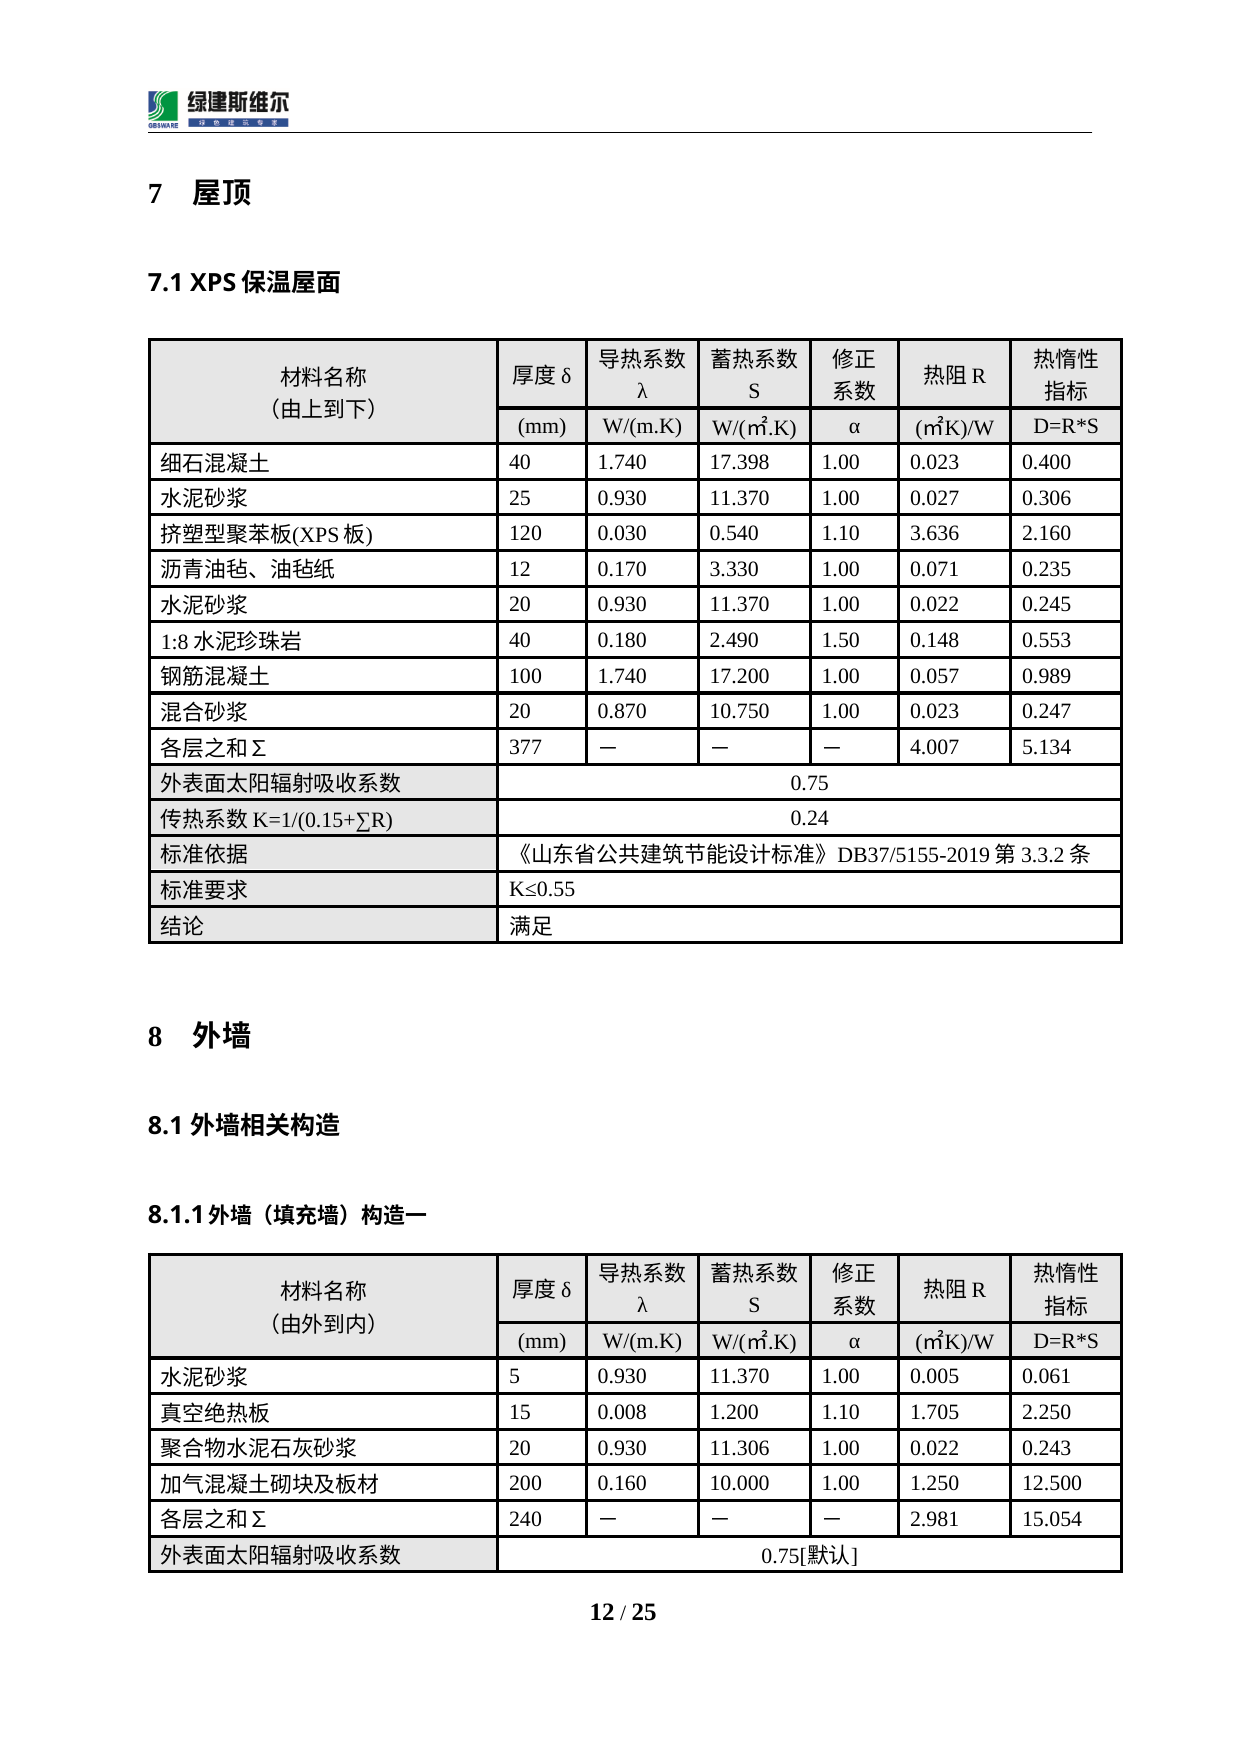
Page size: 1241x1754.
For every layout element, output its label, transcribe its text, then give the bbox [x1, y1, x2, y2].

table_cell 0.245 [1012, 588, 1120, 620]
table_cell 12 [499, 552, 585, 584]
table_cell 3.330 [700, 552, 809, 584]
table_header 导热系数λ [588, 341, 697, 406]
table_cell 240 [499, 1502, 585, 1534]
table_cell － [812, 1502, 897, 1534]
table_cell 0.540 [700, 516, 809, 549]
table_cell 1.740 [588, 445, 697, 478]
table_cell 11.370 [700, 588, 809, 620]
table_cell 0.930 [588, 1360, 697, 1392]
subtitle 外墙（填充墙）构造一 [148, 1181, 1092, 1246]
table_cell － [588, 1502, 697, 1534]
table_cell 0.005 [900, 1360, 1009, 1392]
table_cell K≤0.55 [499, 873, 1120, 905]
table_cell 0.030 [588, 516, 697, 549]
table_cell 100 [499, 659, 585, 691]
table_header 热惰性 指标 [1012, 1256, 1120, 1321]
table_cell 水泥砂浆 [151, 481, 496, 513]
table_cell 0.75 [499, 766, 1120, 798]
table_cell － [588, 730, 697, 763]
table_cell 0.023 [900, 445, 1009, 478]
table_cell 1.10 [812, 1395, 897, 1428]
table_cell W/(m.K) [588, 1324, 697, 1356]
table_cell 0.008 [588, 1395, 697, 1428]
table_cell 17.398 [700, 445, 809, 478]
table_cell 0.247 [1012, 695, 1120, 727]
table_cell 1.00 [812, 695, 897, 727]
table_cell (mm) [499, 1324, 585, 1356]
table_header 导热系数λ [588, 1256, 697, 1321]
table_cell 标准依据 [151, 837, 496, 869]
table_cell 1:8水泥珍珠岩 [151, 623, 496, 656]
table_cell 1.00 [812, 1431, 897, 1463]
table_cell 3.636 [900, 516, 1009, 549]
subtitle 外墙 [148, 1001, 1092, 1066]
table_cell 0.057 [900, 659, 1009, 691]
subtitle 外墙相关构造 [148, 1091, 1092, 1156]
table_cell 0.027 [900, 481, 1009, 513]
table_cell 25 [499, 481, 585, 513]
table_cell W/(m.K) [588, 410, 697, 442]
table_cell 10.750 [700, 695, 809, 727]
table_header 蓄热系数S [700, 341, 809, 406]
table_cell 120 [499, 516, 585, 549]
table_cell D=R*S [1012, 1324, 1120, 1356]
table_cell 真空绝热板 [151, 1395, 496, 1428]
table_cell 10.000 [700, 1466, 809, 1499]
table_cell 标准要求 [151, 873, 496, 905]
subtitle 屋顶 [148, 158, 1092, 223]
table_cell 1.00 [812, 1360, 897, 1392]
table_cell 水泥砂浆 [151, 1360, 496, 1392]
table_header 厚度δ [499, 341, 585, 406]
table_cell 11.370 [700, 1360, 809, 1392]
table_cell 11.370 [700, 481, 809, 513]
table_cell 0.930 [588, 1431, 697, 1463]
table_cell 5.134 [1012, 730, 1120, 763]
table_cell 4.007 [900, 730, 1009, 763]
table_cell 1.200 [700, 1395, 809, 1428]
table_cell 0.306 [1012, 481, 1120, 513]
table_cell － [700, 730, 809, 763]
table_cell D=R*S [1012, 410, 1120, 442]
table_cell 0.023 [900, 695, 1009, 727]
table_cell 钢筋混凝土 [151, 659, 496, 691]
table_cell (mm) [499, 410, 585, 442]
table_cell 0.75[默认] [499, 1538, 1120, 1570]
table_cell 2.490 [700, 623, 809, 656]
table_cell 0.180 [588, 623, 697, 656]
table_cell 40 [499, 445, 585, 478]
table_cell 2.981 [900, 1502, 1009, 1534]
table_cell 《山东省公共建筑节能设计标准》DB37/5155-2019第3.3.2条 [499, 837, 1120, 869]
table_cell 1.10 [812, 516, 897, 549]
table_cell 各层之和∑ [151, 730, 496, 763]
table_cell 沥青油毡、油毡纸 [151, 552, 496, 584]
table_cell 各层之和∑ [151, 1502, 496, 1534]
table_cell 1.00 [812, 445, 897, 478]
table_cell 0.022 [900, 1431, 1009, 1463]
table_cell 20 [499, 588, 585, 620]
table_cell 0.989 [1012, 659, 1120, 691]
table_cell W/(㎡.K) [700, 410, 809, 442]
table_cell 1.740 [588, 659, 697, 691]
table_cell α [812, 1324, 897, 1356]
table_cell 11.306 [700, 1431, 809, 1463]
table_header 厚度δ [499, 1256, 585, 1321]
table_cell － [700, 1502, 809, 1534]
table_cell 20 [499, 695, 585, 727]
table_cell 200 [499, 1466, 585, 1499]
table_cell 0.24 [499, 801, 1120, 834]
table_cell 1.00 [812, 552, 897, 584]
table_cell 2.250 [1012, 1395, 1120, 1428]
picture [147, 88, 290, 130]
table_cell 1.00 [812, 481, 897, 513]
table_cell 结论 [151, 908, 496, 941]
table_cell 0.400 [1012, 445, 1120, 478]
table_cell 0.243 [1012, 1431, 1120, 1463]
table_cell (㎡K)/W [900, 1324, 1009, 1356]
table_cell 混合砂浆 [151, 695, 496, 727]
table_cell 1.00 [812, 659, 897, 691]
table_cell 0.235 [1012, 552, 1120, 584]
table_cell W/(㎡.K) [700, 1324, 809, 1356]
table_cell 0.870 [588, 695, 697, 727]
table_cell 传热系数K=1/(0.15+∑R) [151, 801, 496, 834]
table_cell 5 [499, 1360, 585, 1392]
table_cell 满足 [499, 908, 1120, 941]
table_cell 1.250 [900, 1466, 1009, 1499]
table_cell 2.160 [1012, 516, 1120, 549]
table_header 材料名称 （由上到下） [151, 341, 496, 442]
table_cell 外表面太阳辐射吸收系数 [151, 766, 496, 798]
table_header 蓄热系数S [700, 1256, 809, 1321]
table_cell 0.022 [900, 588, 1009, 620]
table_cell 20 [499, 1431, 585, 1463]
table_cell 0.148 [900, 623, 1009, 656]
table_header 热阻R [900, 1256, 1009, 1321]
table_cell 细石混凝土 [151, 445, 496, 478]
table_cell 0.930 [588, 481, 697, 513]
table_cell 1.705 [900, 1395, 1009, 1428]
table_cell 外表面太阳辐射吸收系数 [151, 1538, 496, 1570]
table_header 热阻R [900, 341, 1009, 406]
table_cell 挤塑型聚苯板(XPS板) [151, 516, 496, 549]
table_cell 377 [499, 730, 585, 763]
table_cell 17.200 [700, 659, 809, 691]
table_cell 1.50 [812, 623, 897, 656]
table_cell 0.170 [588, 552, 697, 584]
table_cell 1.00 [812, 588, 897, 620]
table_cell 0.930 [588, 588, 697, 620]
table_cell α [812, 410, 897, 442]
table_cell 1.00 [812, 1466, 897, 1499]
table_cell 40 [499, 623, 585, 656]
table_header 热惰性 指标 [1012, 341, 1120, 406]
table_header 修正 系数 [812, 341, 897, 406]
table_cell 0.160 [588, 1466, 697, 1499]
table_cell 0.553 [1012, 623, 1120, 656]
table_cell － [812, 730, 897, 763]
table_cell 15.054 [1012, 1502, 1120, 1534]
table_header 修正 系数 [812, 1256, 897, 1321]
table_cell (㎡K)/W [900, 410, 1009, 442]
table_cell 15 [499, 1395, 585, 1428]
table_cell 12.500 [1012, 1466, 1120, 1499]
table_cell 0.061 [1012, 1360, 1120, 1392]
table_cell 聚合物水泥石灰砂浆 [151, 1431, 496, 1463]
table_cell 水泥砂浆 [151, 588, 496, 620]
subtitle XPS保温屋面 [148, 248, 1092, 313]
table_cell 加气混凝土砌块及板材 [151, 1466, 496, 1499]
table_cell 0.071 [900, 552, 1009, 584]
table_header 材料名称 （由外到内） [151, 1256, 496, 1356]
